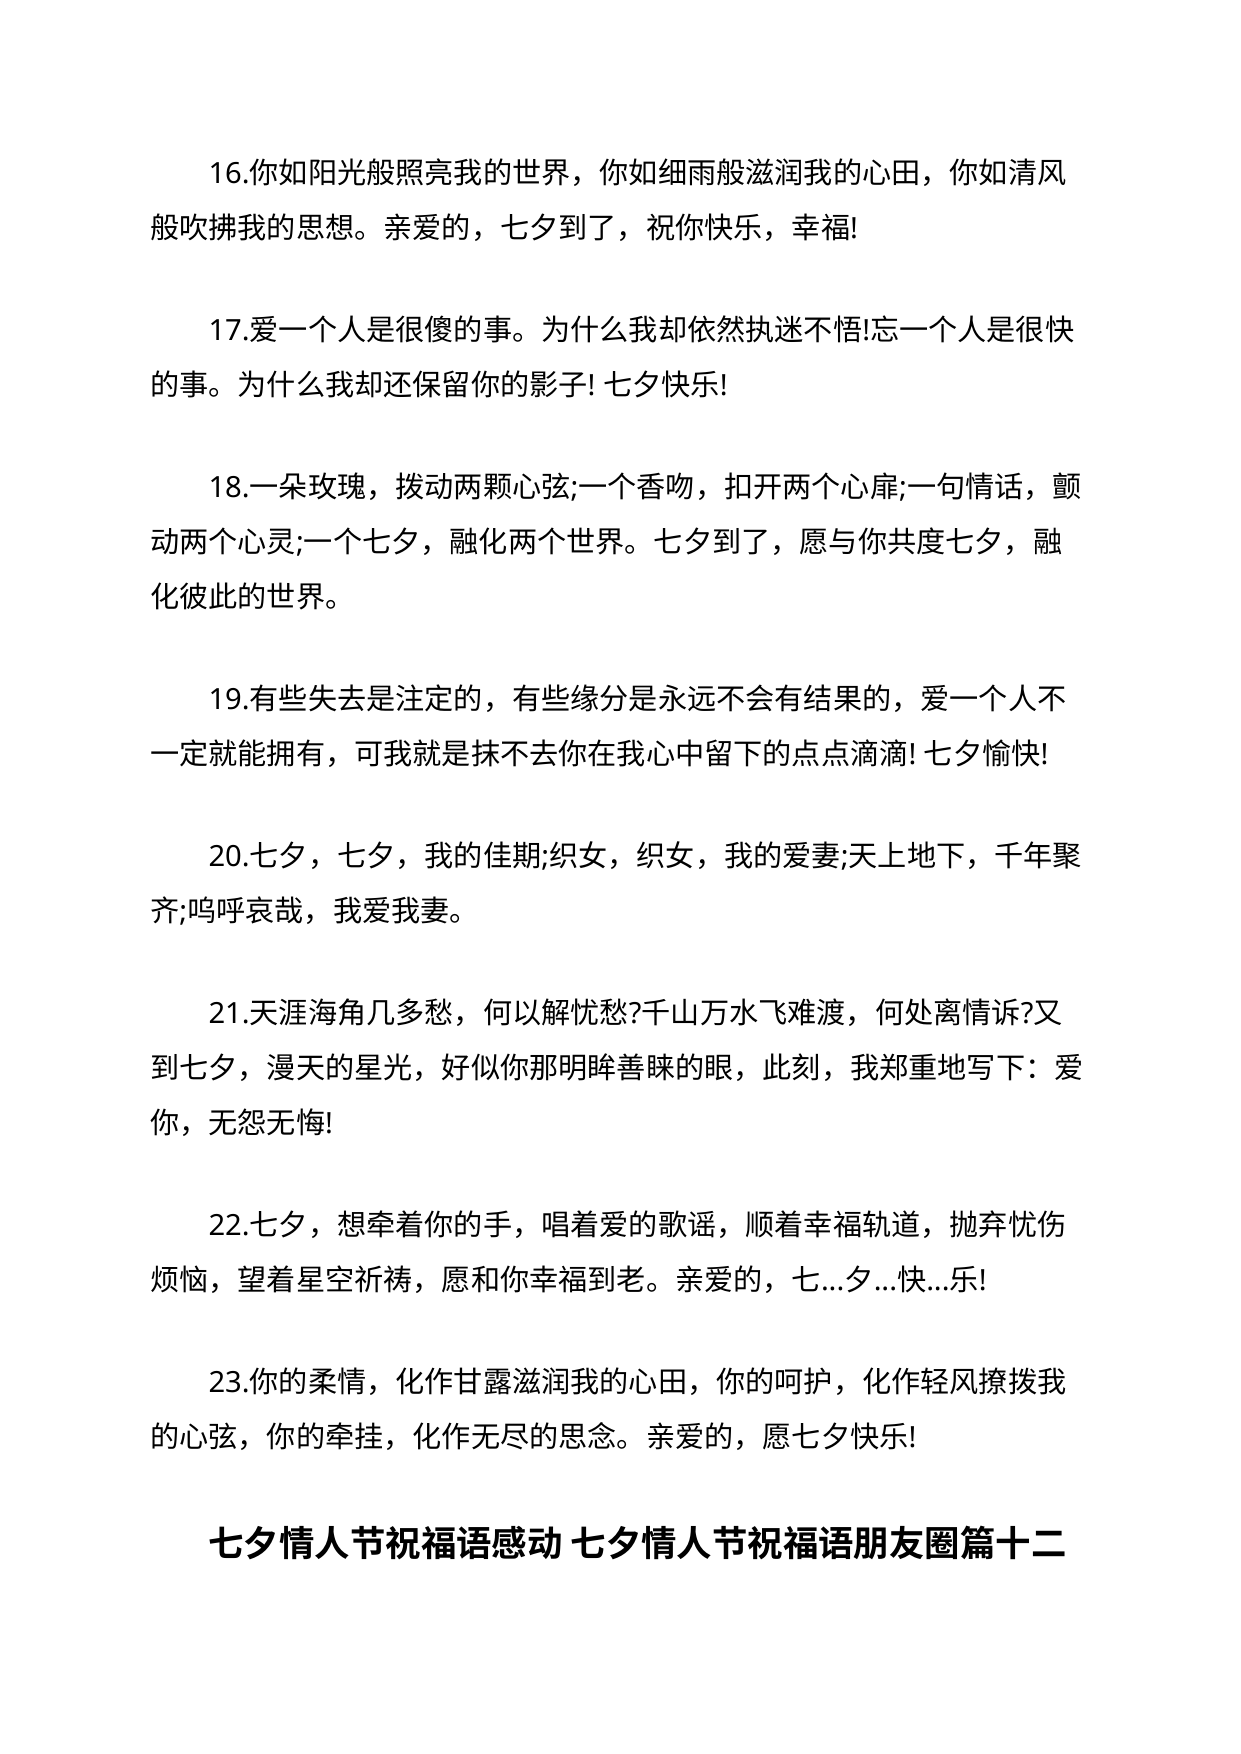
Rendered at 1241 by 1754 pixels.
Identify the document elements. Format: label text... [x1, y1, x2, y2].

text 22.七夕，想牵着你的手，唱着爱的歌谣，顺着幸福轨道，抛弃忧伤烦恼，望着星空祈祷，愿和你幸福到老。亲爱的，七...夕...快...乐! [150, 1202, 1090, 1299]
text 16.你如阳光般照亮我的世界，你如细雨般滋润我的心田，你如清风般吹拂我的思想。亲爱的，七夕到了，祝你快乐，幸福! [150, 150, 1090, 247]
text 20.七夕，七夕，我的佳期;织女，织女，我的爱妻;天上地下，千年聚齐;呜呼哀哉，我爱我妻。 [150, 833, 1090, 930]
text 18.一朵玫瑰，拨动两颗心弦;一个香吻，扣开两个心扉;一句情话，颤动两个心灵;一个七夕，融化两个世界。七夕到了，愿与你共度七夕，融化彼此的世界。 [150, 464, 1090, 616]
text 19.有些失去是注定的，有些缘分是永远不会有结果的，爱一个人不一定就能拥有，可我就是抹不去你在我心中留下的点点滴滴! 七夕愉快! [150, 676, 1090, 773]
text 21.天涯海角几多愁，何以解忧愁?千山万水飞难渡，何处离情诉?又到七夕，漫天的星光，好似你那明眸善睐的眼，此刻，我郑重地写下：爱你，无怨无悔! [150, 990, 1090, 1142]
text 17.爱一个人是很傻的事。为什么我却依然执迷不悟!忘一个人是很快的事。为什么我却还保留你的影子! 七夕快乐! [150, 307, 1090, 404]
text 23.你的柔情，化作甘露滋润我的心田，你的呵护，化作轻风撩拨我的心弦，你的牵挂，化作无尽的思念。亲爱的，愿七夕快乐! [150, 1358, 1090, 1456]
text 七夕情人节祝福语感动 七夕情人节祝福语朋友圈篇十二 [150, 1516, 1090, 1567]
